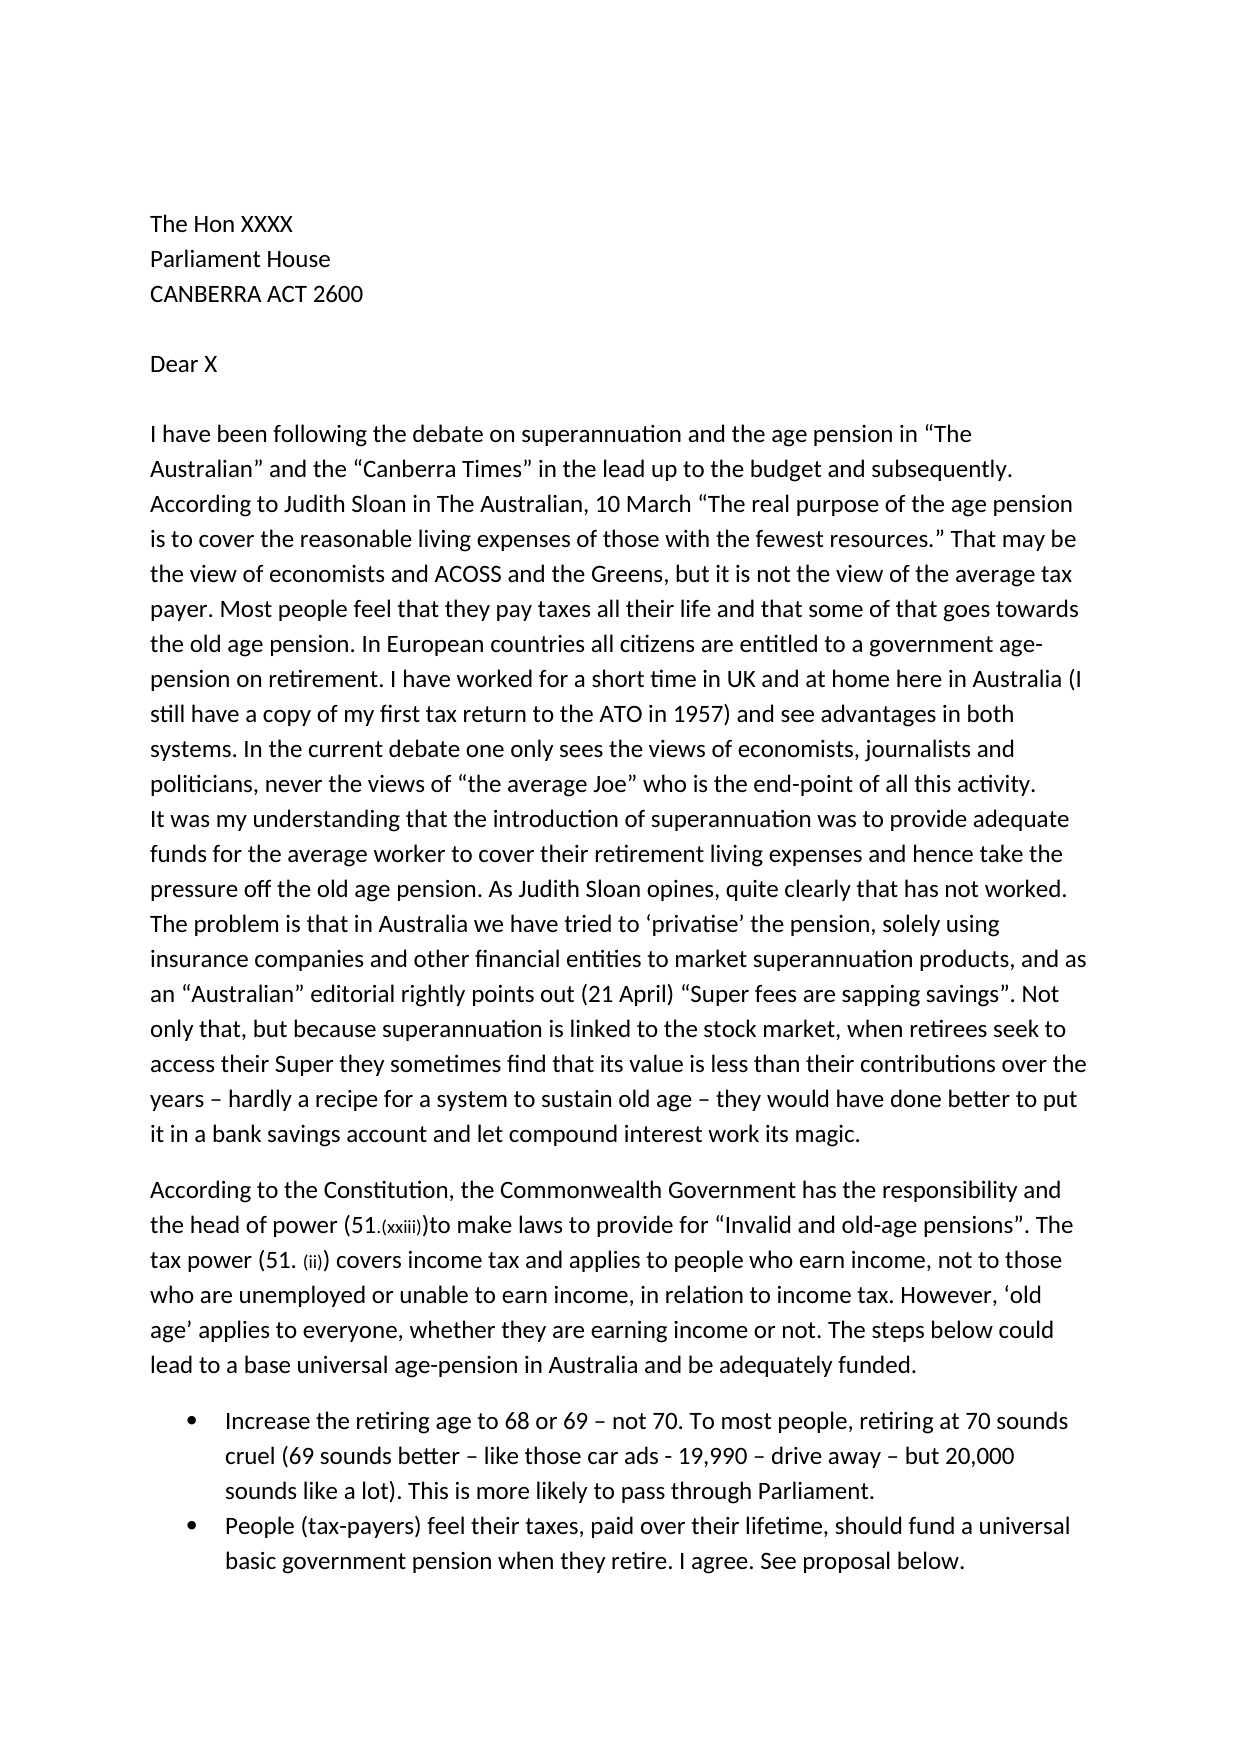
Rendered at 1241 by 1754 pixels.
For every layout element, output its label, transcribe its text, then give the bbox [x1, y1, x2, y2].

text The Hon XXXX [150, 208, 1090, 239]
text I have been following the debate on superannuation and the age pension in “The Australian” and the “Canberra Times” in the lead up to the budget and subsequently. According to Judith Sloan in The Australian, 10 March “The real purpose of the age pension is to cover the reasonable living expenses of those with the fewest resources.” That may be the view of economists and ACOSS and the Greens, but it is not the view of the average tax payer. Most people feel that they pay taxes all their life and that some of that goes towards the old age pension. In European countries all citizens are entitled to a government age-pension on retirement. I have worked for a short time in UK and at home here in Australia (I still have a copy of my first tax return to the ATO in 1957) and see advantages in both systems. In the current debate one only sees the views of economists, journalists and politicians, never the views of “the average Joe” who is the end-point of all this activity. [150, 418, 1090, 799]
text According to the Constitution, the Commonwealth Government has the responsibility and the head of power (51.(xxiii))to make laws to provide for “Invalid and old-age pensions”. The tax power (51. (ii)) covers income tax and applies to people who earn income, not to those who are unemployed or unable to earn income, in relation to income tax. However, ‘old age’ applies to everyone, whether they are earning income or not. The steps below could lead to a base universal age-pension in Australia and be adequately funded. [150, 1174, 1090, 1380]
text Dear X [150, 348, 1090, 379]
list Increase the retiring age to 68 or 69 – not 70. To most people, retiring at 70 sounds cruel (69 sounds better – like those car ads - 19,990 – drive away – but 20,000 sounds like a lot). This is more likely to pass through Parliament. [187, 1405, 1090, 1506]
text It was my understanding that the introduction of superannuation was to provide adequate funds for the average worker to cover their retirement living expenses and hence take the pressure off the old age pension. As Judith Sloan opines, quite clearly that has not worked. The problem is that in Australia we have tried to ‘privatise’ the pension, solely using insurance companies and other financial entities to market superannuation products, and as an “Australian” editorial rightly points out (21 April) “Super fees are sapping savings”. Not only that, but because superannuation is linked to the stock market, when retirees seek to access their Super they sometimes find that its value is less than their contributions over the years – hardly a recipe for a system to sustain old age – they would have done better to put it in a bank savings account and let compound interest work its magic. [150, 803, 1090, 1149]
list People (tax-payers) feel their taxes, paid over their lifetime, should fund a universal basic government pension when they retire. I agree. See proposal below. [187, 1510, 1090, 1576]
text CANBERRA ACT 2600 [150, 278, 1090, 309]
text Parliament House [150, 243, 1090, 274]
